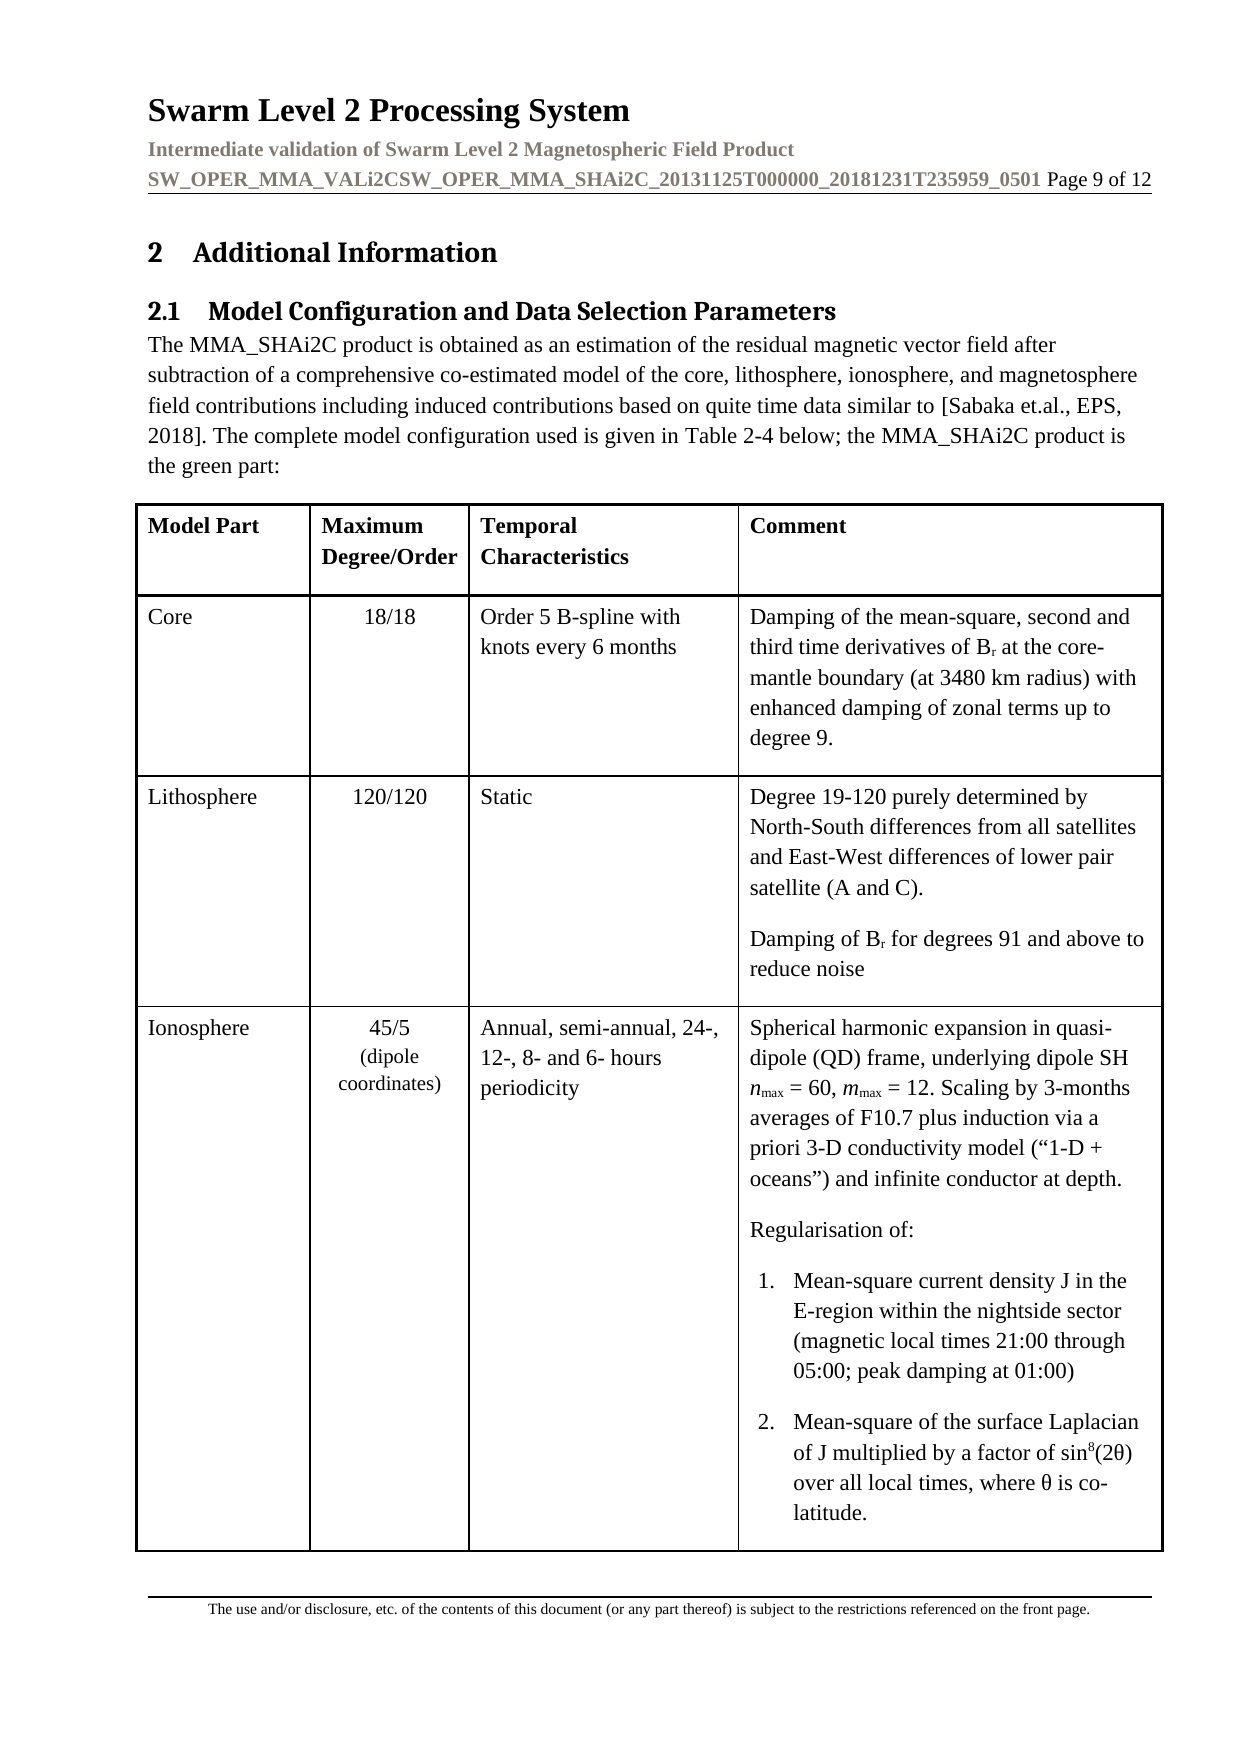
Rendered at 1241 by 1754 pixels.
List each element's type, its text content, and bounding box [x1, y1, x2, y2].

table_header Temporal Characteristics [470, 506, 738, 594]
table_cell Spherical harmonic expansion in quasi-dipole (QD) frame, underlying dipole SH nmax = 60, mmax = 12. Scaling by 3-months averages of F10.7 plus induction via a priori 3-D conductivity model (“1-D + oceans”) and infinite conductor at depth. Regularisation of: Mean-square current density J in the E-region within the nightside sector (magnetic local times 21:00 through 05:00; peak damping at 01:00) Mean-square of the surface Laplacian of J multiplied by a factor of sin8(2θ) over all local times, where θ is co-latitude. [739, 1007, 1161, 1550]
table_cell 18/18 [311, 597, 468, 775]
table_header Comment [739, 506, 1161, 594]
table_cell Order 5 B-spline with knots every 6 months [470, 597, 738, 775]
table_cell Damping of the mean-square, second and third time derivatives of Br at the core-mantle boundary (at 3480 km radius) with enhanced damping of zonal terms up to degree 9. [739, 597, 1161, 775]
table_cell Lithosphere [138, 777, 309, 1006]
table_cell 120/120 [311, 777, 468, 1006]
table_cell Degree 19-120 purely determined by North-South differences from all satellites and East-West differences of lower pair satellite (A and C). Damping of Br for degrees 91 and above to reduce noise [739, 777, 1161, 1006]
subtitle Additional Information [148, 236, 1152, 270]
subtitle Model Configuration and Data Selection Parameters [148, 296, 1152, 327]
table_cell Static [470, 777, 738, 1006]
table_header Maximum Degree/Order [311, 506, 468, 594]
table_cell Ionosphere [138, 1007, 309, 1550]
table_cell 45/5 (dipole coordinates) [311, 1007, 468, 1550]
table_cell Core [138, 597, 309, 775]
table_header Model Part [138, 506, 309, 594]
table_cell Annual, semi-annual, 24-, 12-, 8- and 6- hours periodicity [470, 1007, 738, 1550]
